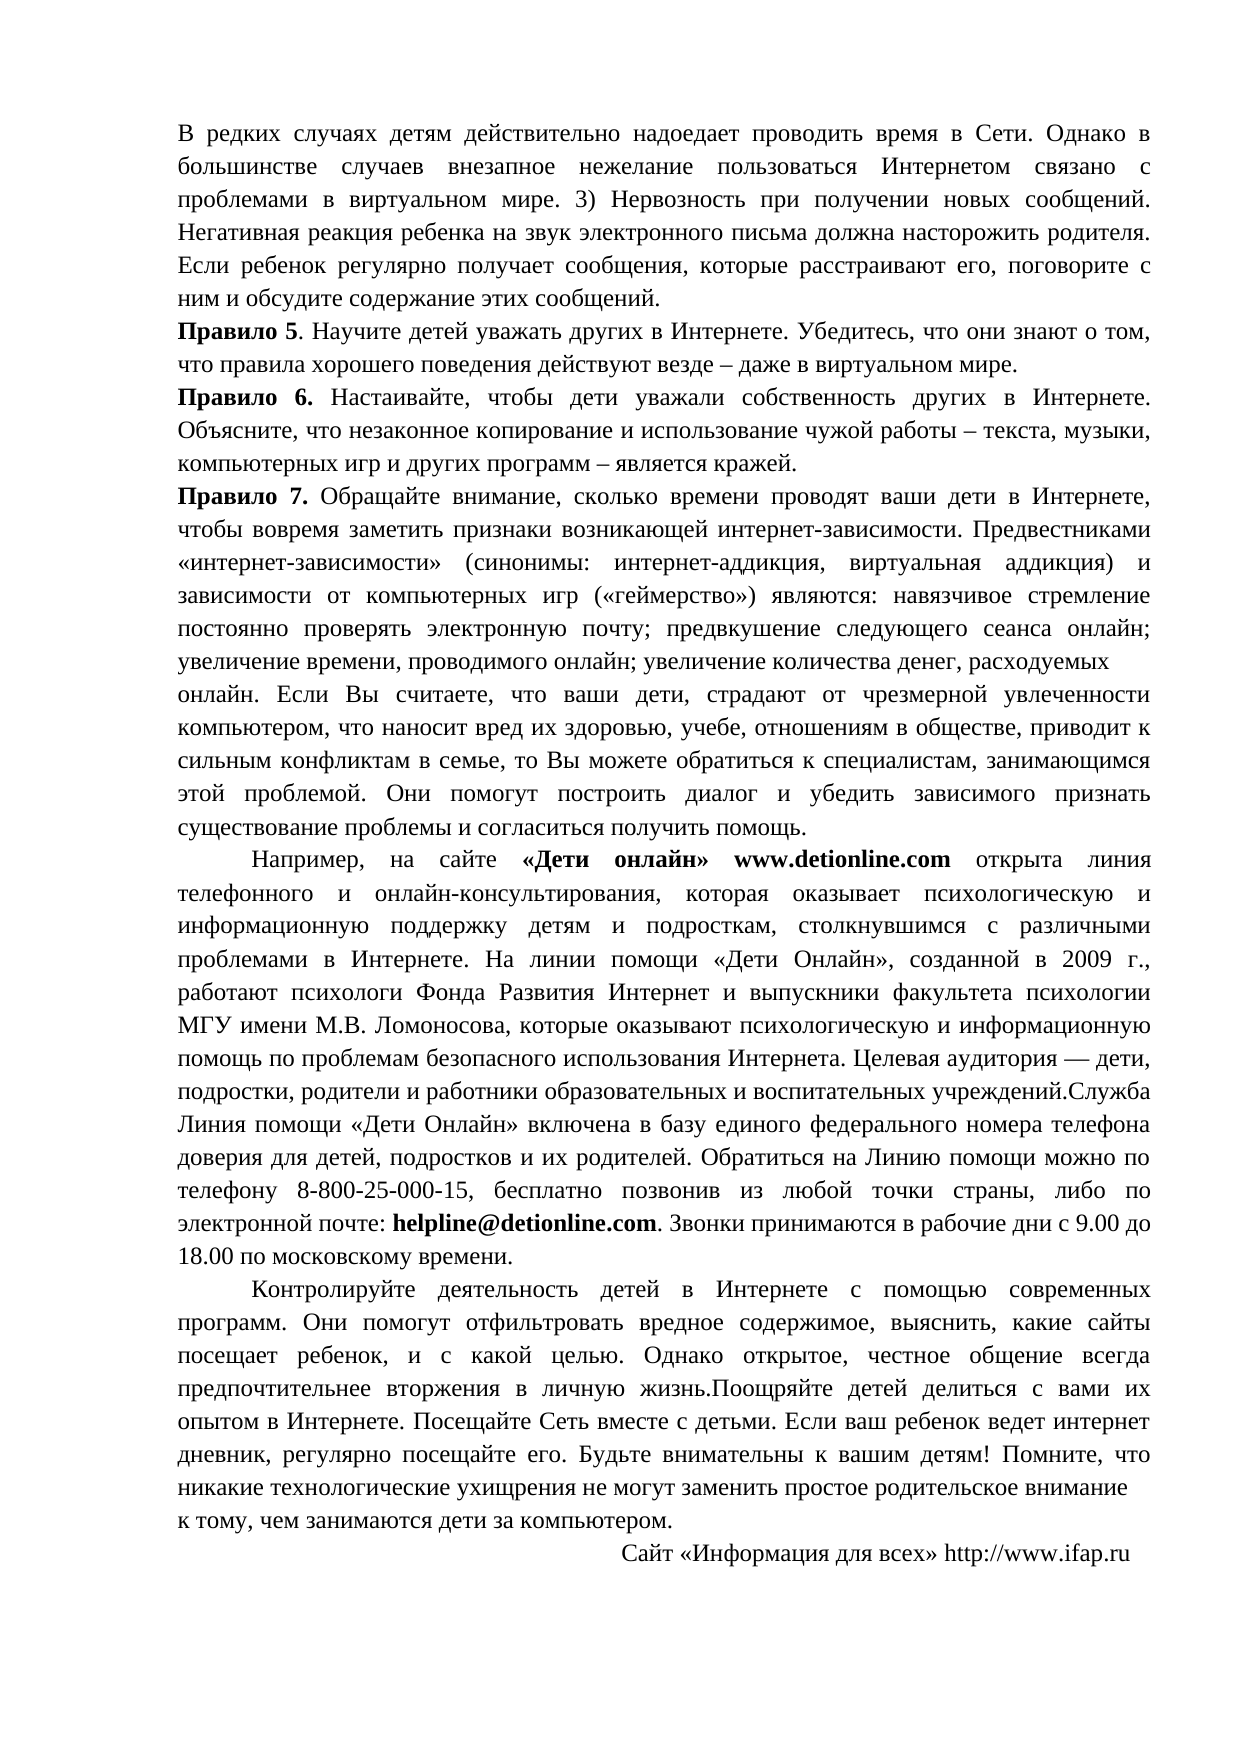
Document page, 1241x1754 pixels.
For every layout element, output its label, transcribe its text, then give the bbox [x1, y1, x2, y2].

text Правило 6. Настаивайте, чтобы дети уважали собственность других в Интернете. Объясните, что незаконное копирование и использование чужой работы – текста, музыки, компьютерных игр и других программ – является кражей. [177, 382, 1152, 477]
text Правило 7. Обращайте внимание, сколько времени проводят ваши дети в Интернете, чтобы вовремя заметить признаки возникающей интернет-зависимости. Предвестниками «интернет-зависимости» (синонимы: интернет-аддикция, виртуальная аддикция) и зависимости от компьютерных игр («геймерство») являются: навязчивое стремление постоянно проверять электронную почту; предвкушение следующего сеанса онлайн; увеличение времени, проводимого онлайн; увеличение количества денег, расходуемых [177, 481, 1152, 675]
text к тому, чем занимаются дети за компьютером. [177, 1505, 1152, 1534]
text Контролируйте деятельность детей в Интернете с помощью современных программ. Они помогут отфильтровать вредное содержимое, выяснить, какие сайты посещает ребенок, и с какой целью. Однако открытое, честное общение всегда предпочтительнее вторжения в личную жизнь.Поощряйте детей делиться с вами их опытом в Интернете. Посещайте Сеть вместе с детьми. Если ваш ребенок ведет интернет дневник, регулярно посещайте его. Будьте внимательны к вашим детям! Помните, что никакие технологические ухищрения не могут заменить простое родительское внимание [177, 1274, 1152, 1501]
text Сайт «Информация для всех» http://www.ifap.ru [177, 1538, 1152, 1567]
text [177, 118, 1152, 312]
text Правило 5. Научите детей уважать других в Интернете. Убедитесь, что они знают о том, что правила хорошего поведения действуют везде – даже в виртуальном мире. [177, 316, 1152, 378]
text Например, на сайте «Дети онлайн» www.detionline.com открыта линия телефонного и онлайн-консультирования, которая оказывает психологическую и информационную поддержку детям и подросткам, столкнувшимся с различными проблемами в Интернете. На линии помощи «Дети Онлайн», созданной в 2009 г., работают психологи Фонда Развития Интернет и выпускники факультета психологии МГУ имени М.В. Ломоносова, которые оказывают психологическую и информационную помощь по проблемам безопасного использования Интернета. Целевая аудитория — дети, подростки, родители и работники образовательных и воспитательных учреждений.Служба Линия помощи «Дети Онлайн» включена в базу единого федерального номера телефона доверия для детей, подростков и их родителей. Обратиться на Линию помощи можно по телефону 8-800-25-000-15, бесплатно позвонив из любой точки страны, либо по электронной почте: helpline@detionline.com. Звонки принимаются в рабочие дни с 9.00 до 18.00 по московскому времени. [177, 844, 1152, 1269]
text онлайн. Если Вы считаете, что ваши дети, страдают от чрезмерной увлеченности компьютером, что наносит вред их здоровью, учебе, отношениям в обществе, приводит к сильным конфликтам в семье, то Вы можете обратиться к специалистам, занимающимся этой проблемой. Они помогут построить диалог и убедить зависимого признать существование проблемы и согласиться получить помощь. [177, 679, 1152, 840]
